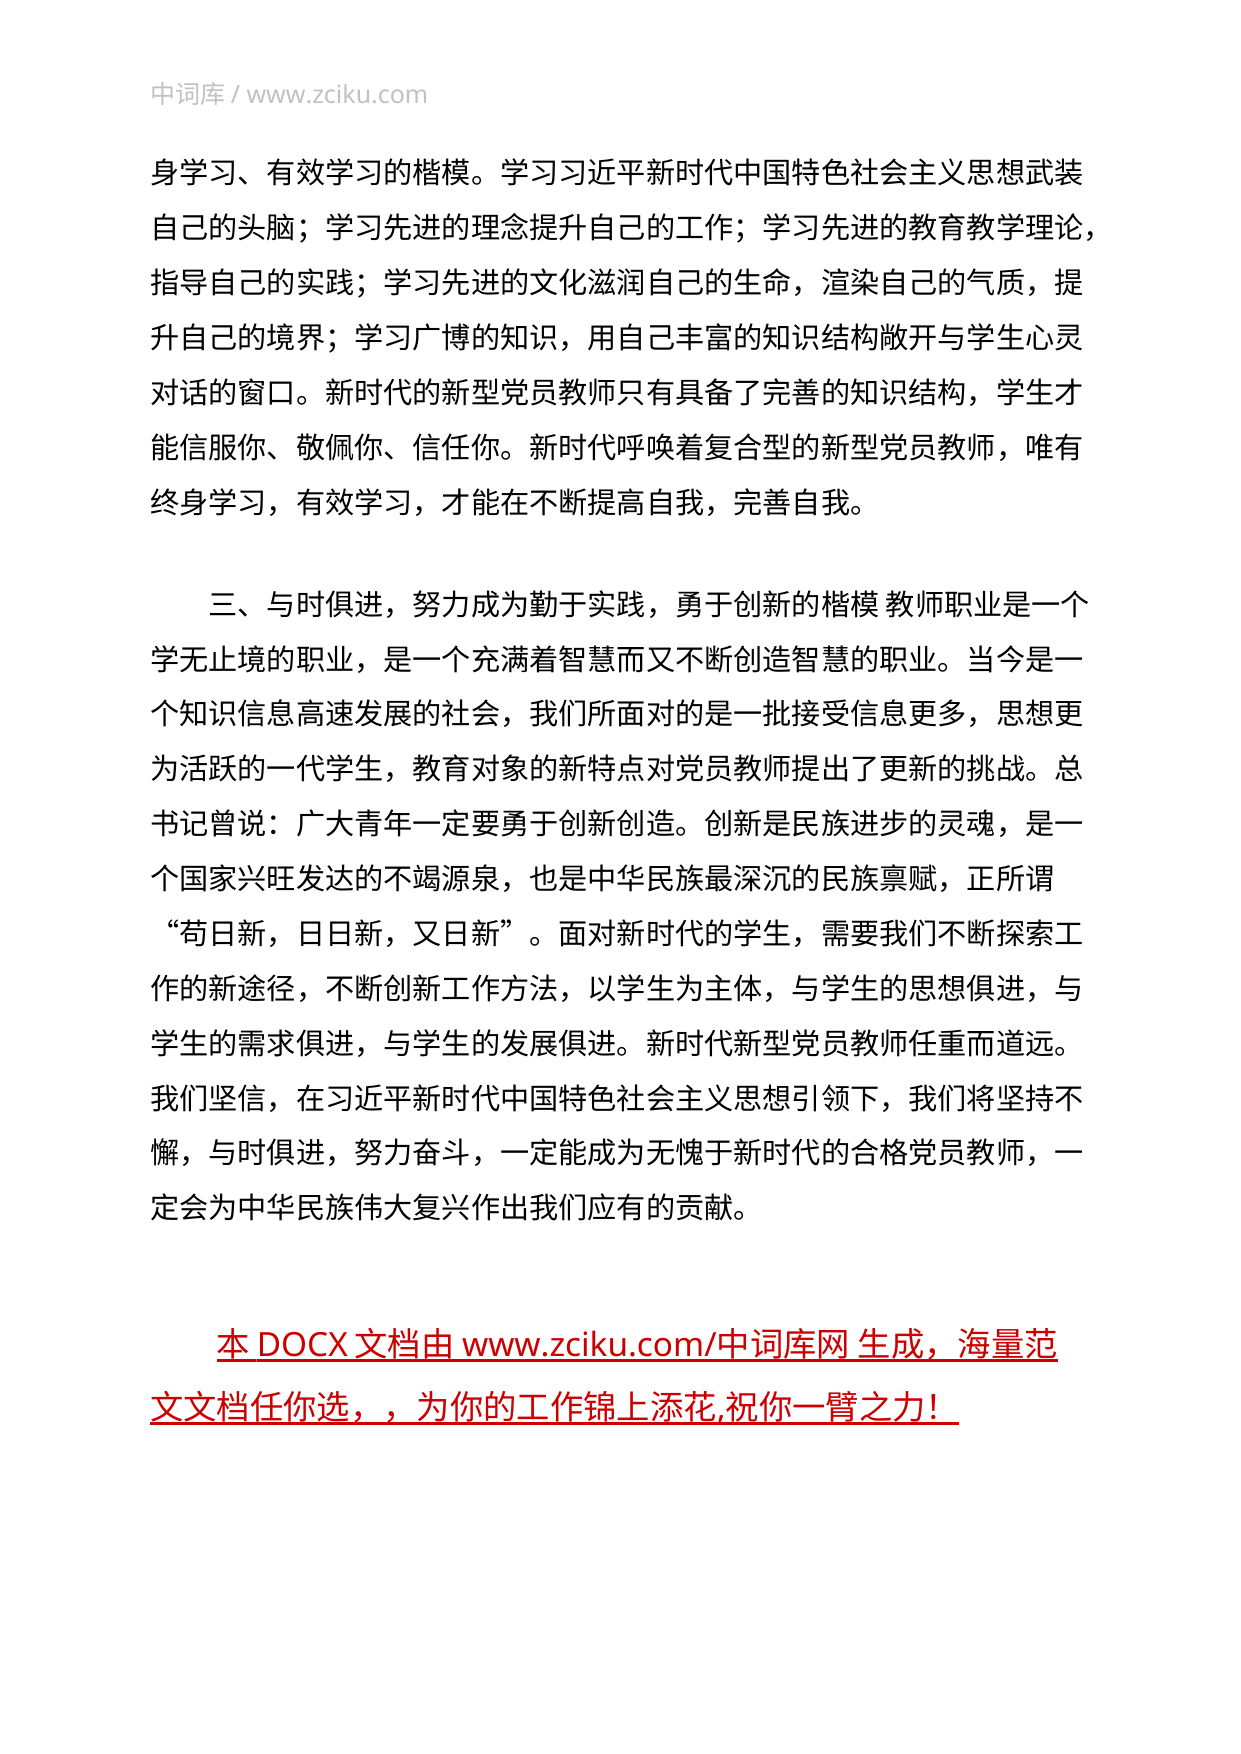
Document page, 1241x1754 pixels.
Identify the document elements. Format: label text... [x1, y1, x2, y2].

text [150, 150, 1090, 522]
text 三、与时俱进，努力成为勤于实践，勇于创新的楷模 教师职业是一个学无止境的职业，是一个充满着智慧而又不断创造智慧的职业。当今是一个知识信息高速发展的社会，我们所面对的是一批接受信息更多，思想更为活跃的一代学生，教育对象的新特点对党员教师提出了更新的挑战。总书记曾说：广大青年一定要勇于创新创造。创新是民族进步的灵魂，是一个国家兴旺发达的不竭源泉，也是中华民族最深沉的民族禀赋，正所谓“苟日新，日日新，又日新”。面对新时代的学生，需要我们不断探索工作的新途径，不断创新工作方法，以学生为主体，与学生的思想俱进，与学生的需求俱进，与学生的发展俱进。新时代新型党员教师任重而道远。我们坚信，在习近平新时代中国特色社会主义思想引领下，我们将坚持不懈，与时俱进，努力奋斗，一定能成为无愧于新时代的合格党员教师，一定会为中华民族伟大复兴作出我们应有的贡献。 [150, 581, 1090, 1227]
text 本DOCX文档由 www.zciku.com/中词库网 生成，海量范文文档任你选，，为你的工作锦上添花,祝你一臂之力！ [150, 1318, 1090, 1429]
